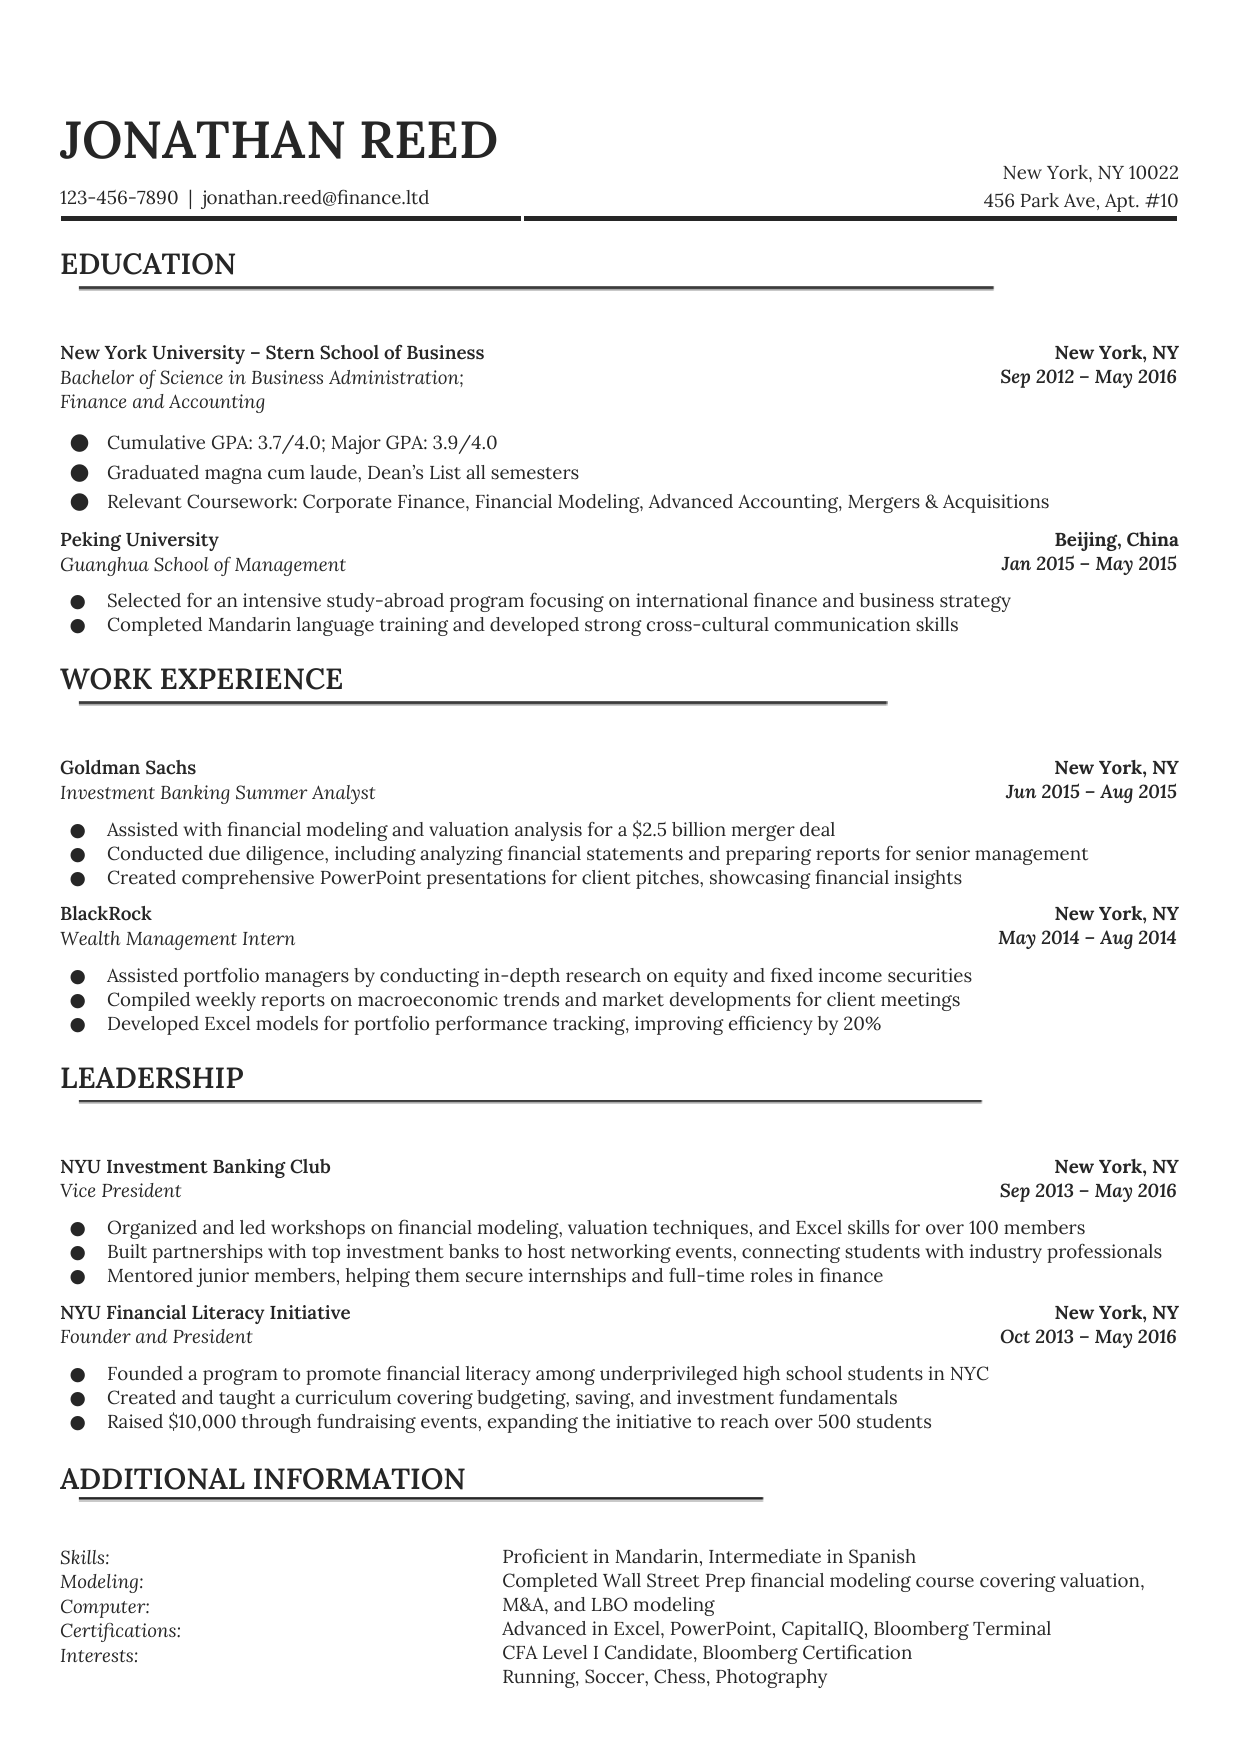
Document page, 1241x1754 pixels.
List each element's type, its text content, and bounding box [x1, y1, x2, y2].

table_cell Selected for an intensive study-abroad program focusing on international finance and business strategy Completed Mandarin language training and developed strong cross-cultural communication skills [61, 589, 1177, 658]
table_header New York, NY 10022 456 Park Ave, Apt. #10 [524, 106, 1178, 216]
table_cell New York, NY Sep 2012 – May 2016 [524, 341, 1178, 424]
table_cell Founded a program to promote financial literacy among underprivileged high school students in NYC Created and taught a curriculum covering budgeting, saving, and investment fundamentals Raised $10,000 through fundraising events, expanding the initiative to reach over 500 students [61, 1362, 1177, 1434]
table_cell BlackRock Wealth Management Intern [61, 902, 521, 961]
table_cell New York, NY May 2014 – Aug 2014 [524, 902, 1178, 961]
table_cell New York University – Stern School of Business Bachelor of Science in Business Administration; Finance and Accounting [61, 341, 521, 424]
table_cell NYU Financial Literacy Initiative Founder and President [61, 1300, 521, 1360]
table_cell Beijing, China Jan 2015 – May 2015 [524, 528, 1178, 587]
table_cell New York, NY Oct 2013 – May 2016 [524, 1300, 1178, 1360]
table_cell Goldman Sachs Investment Banking Summer Analyst [61, 756, 521, 815]
table_header ADDITIONAL INFORMATION [61, 1460, 1179, 1543]
table_cell New York, NY Sep 2013 – May 2016 [524, 1154, 1178, 1213]
table_cell Proficient in Mandarin, Intermediate in Spanish Completed Wall Street Prep financial modeling course covering valuation, M&A, and LBO modeling Advanced in Excel, PowerPoint, CapitalIQ, Bloomberg Terminal CFA Level I Candidate, Bloomberg Certification Running, Soccer, Chess, Photography [503, 1543, 1179, 1688]
table_cell Skills: Modeling: Computer: Certifications: Interests: [61, 1545, 501, 1688]
table_cell NYU Investment Banking Club Vice President [61, 1154, 521, 1213]
table_cell WORK EXPERIENCE [61, 660, 1177, 754]
table_cell Assisted with financial modeling and valuation analysis for a $2.5 billion merger deal Conducted due diligence, including analyzing financial statements and preparing reports for senior management Created comprehensive PowerPoint presentations for client pitches, showcasing financial insights [61, 817, 1177, 900]
table_header JONATHAN REED 123-456-7890 | jonathan.reed@finance.ltd [61, 106, 521, 216]
table_cell Organized and led workshops on financial modeling, valuation techniques, and Excel skills for over 100 members Built partnerships with top investment banks to host networking events, connecting students with industry professionals Mentored junior members, helping them secure internships and full-time roles in finance [61, 1216, 1177, 1298]
table_cell New York, NY Jun 2015 – Aug 2015 [524, 756, 1178, 815]
table_cell Cumulative GPA: 3.7/4.0; Major GPA: 3.9/4.0 Graduated magna cum laude, Dean’s List all semesters Relevant Coursework: Corporate Finance, Financial Modeling, Advanced Accounting, Mergers & Acquisitions [61, 427, 1177, 526]
table_cell Assisted portfolio managers by conducting in-depth research on equity and fixed income securities Compiled weekly reports on macroeconomic trends and market developments for client meetings Developed Excel models for portfolio performance tracking, improving efficiency by 20% [61, 964, 1177, 1057]
table_cell Peking University Guanghua School of Management [61, 528, 521, 587]
table_cell EDUCATION [61, 221, 1177, 339]
table_cell LEADERSHIP [61, 1059, 1177, 1152]
